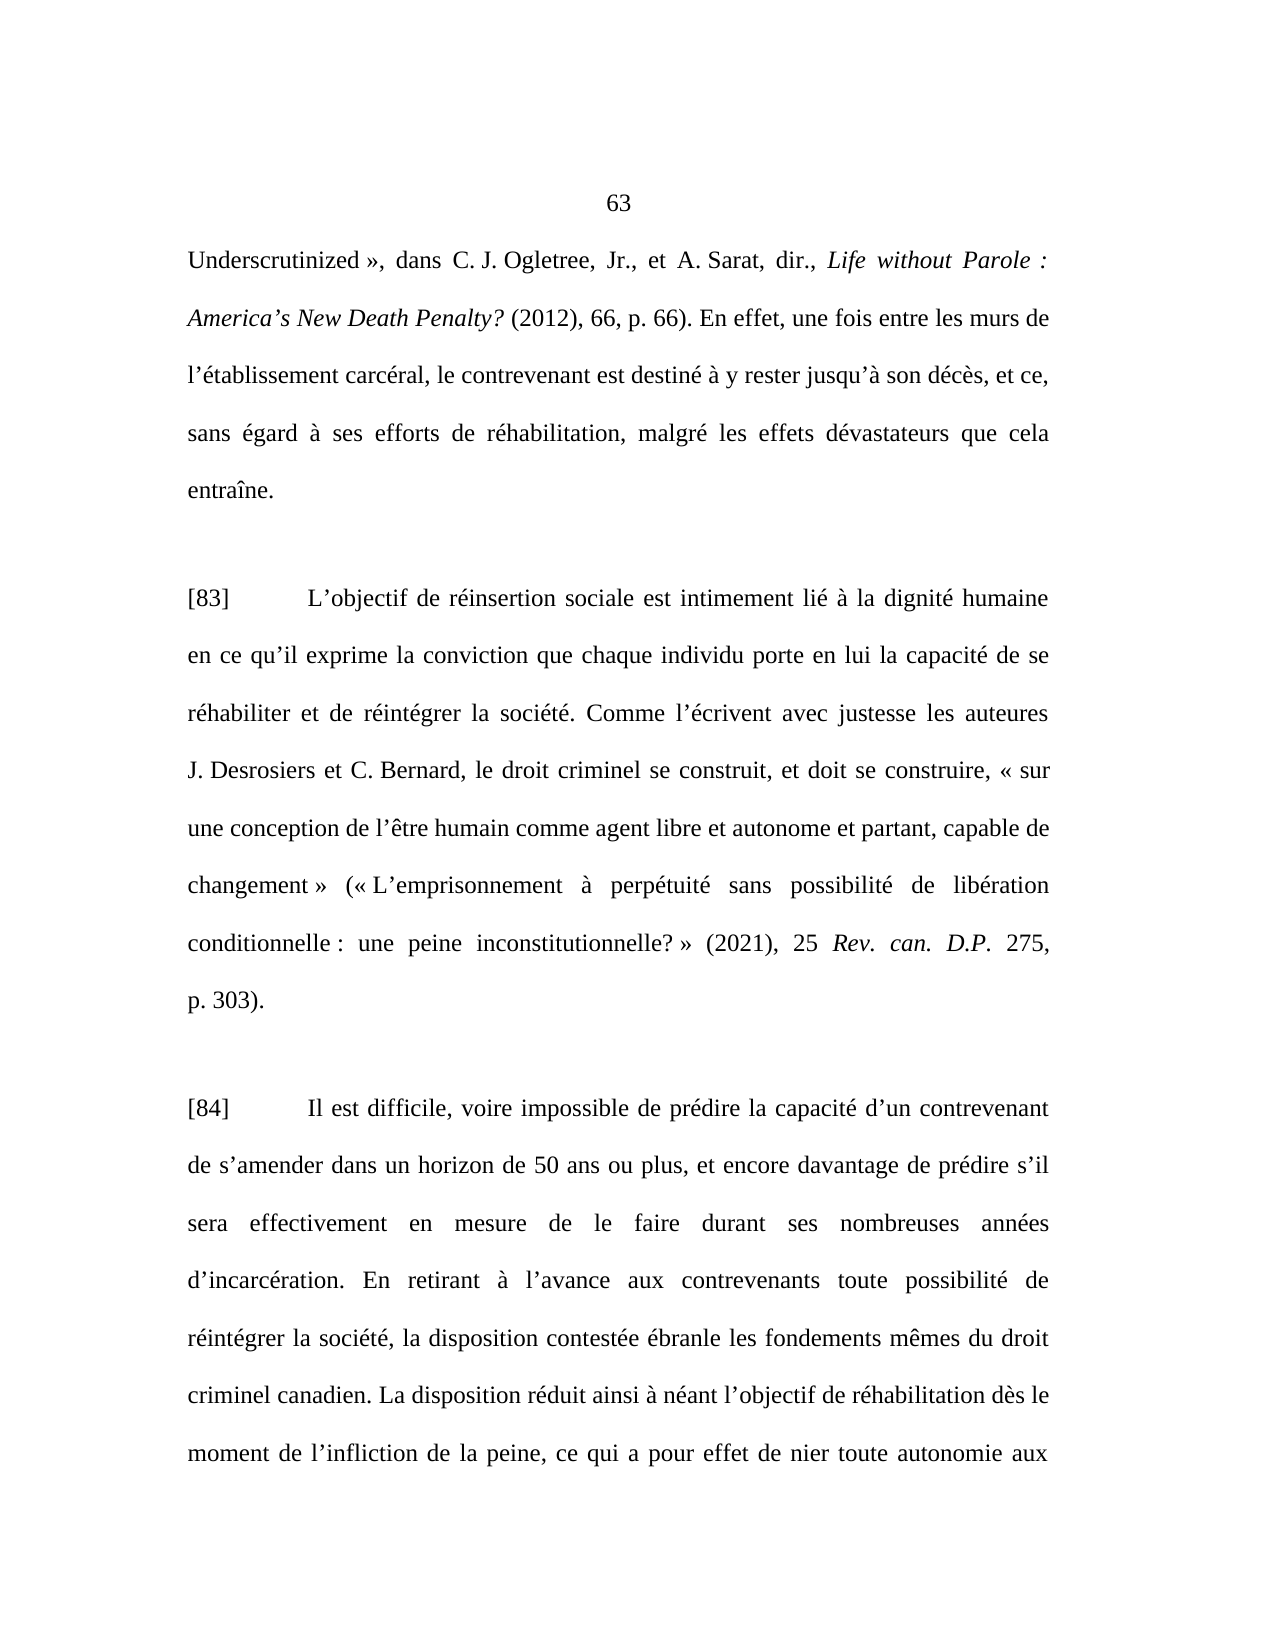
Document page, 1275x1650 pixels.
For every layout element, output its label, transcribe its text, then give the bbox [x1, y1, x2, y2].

text L’objectif de réinsertion sociale est intimement lié à la dignité humaine en ce qu’il exprime la conviction que chaque individu porte en lui la capacité de se réhabiliter et de réintégrer la société. Comme l’écrivent avec justesse les auteures J. Desrosiers et C. Bernard, le droit criminel se construit, et doit se construire, « sur une conception de l’être humain comme agent libre et autonome et partant, capable de changement » (« L’emprisonnement à perpétuité sans possibilité de libération conditionnelle : une peine inconstitutionnelle? » (2021), 25 Rev. can. D.P. 275, p. 303). [187, 583, 1050, 1014]
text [187, 245, 1050, 504]
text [187, 1093, 1050, 1466]
